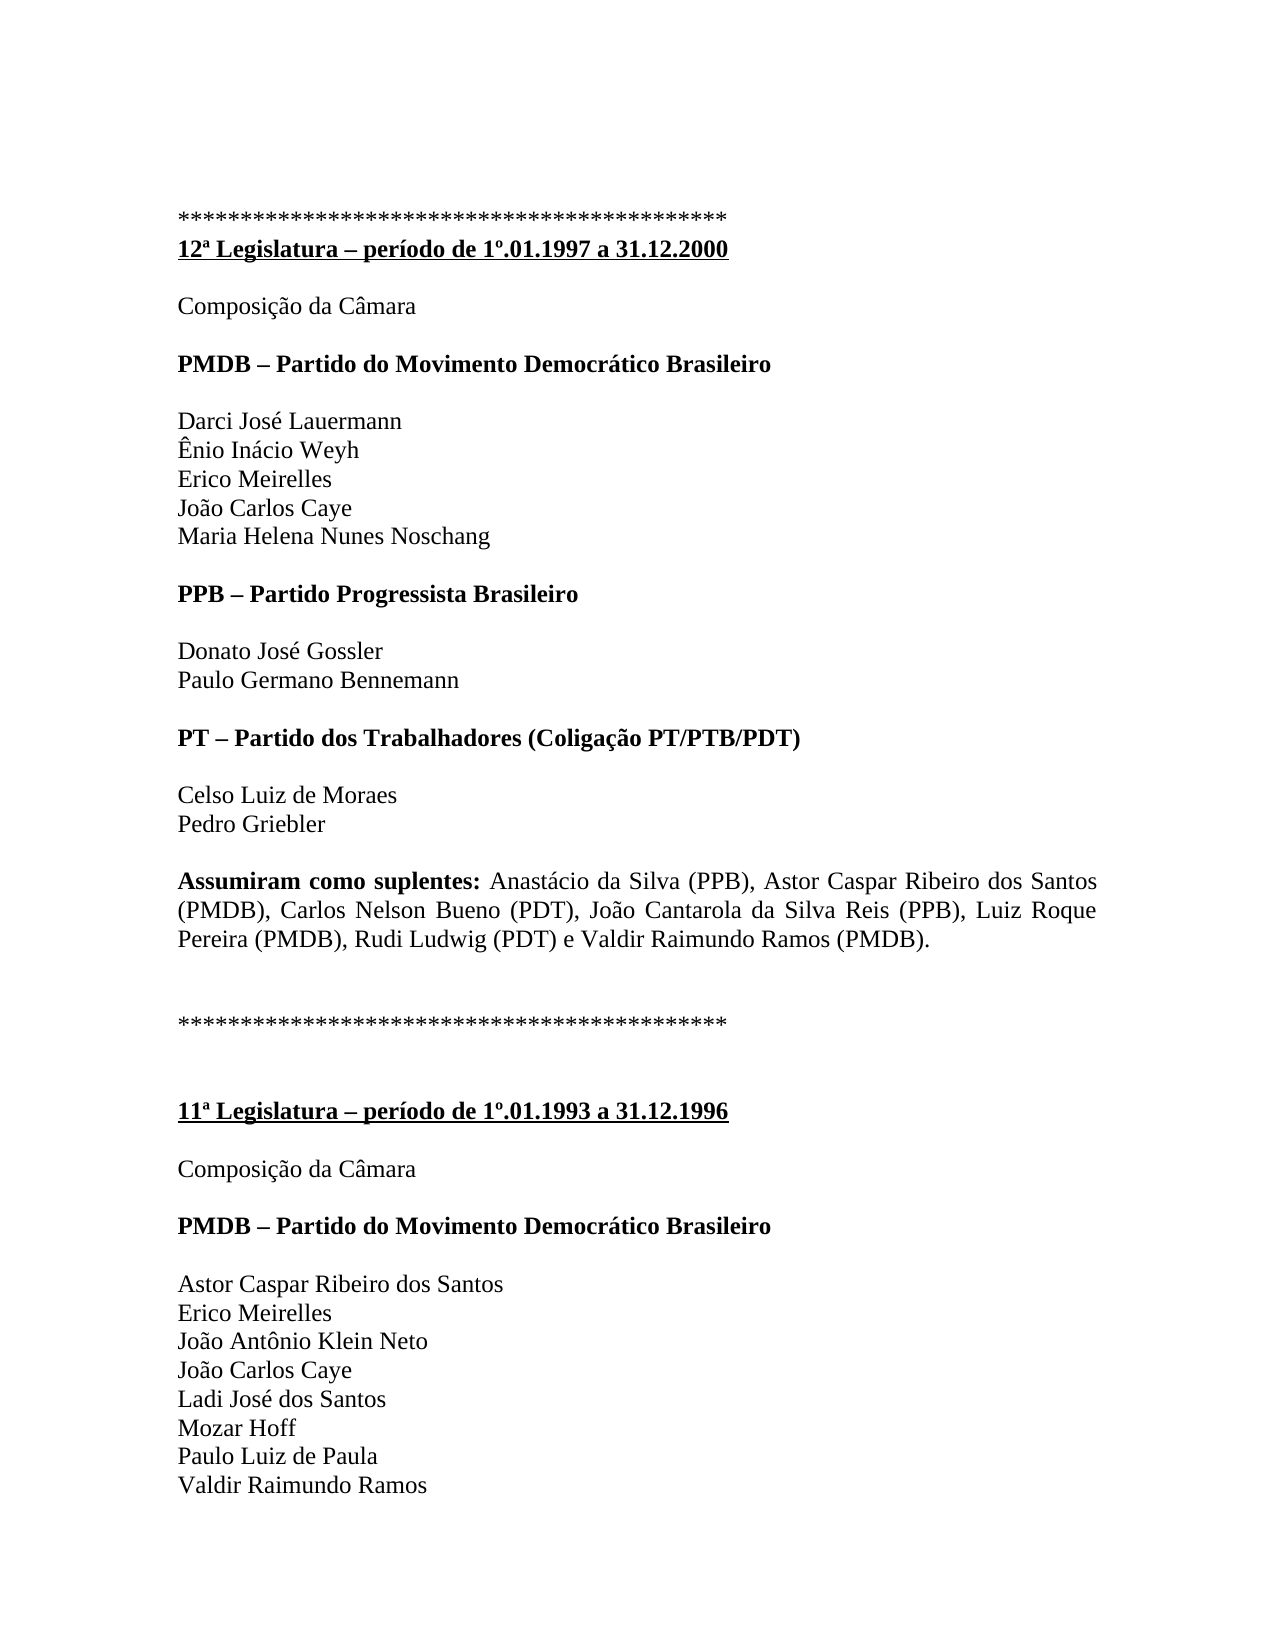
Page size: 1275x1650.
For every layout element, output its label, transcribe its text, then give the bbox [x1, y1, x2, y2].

text Celso Luiz de Moraes [177, 780, 1098, 809]
subtitle PPB – Partido Progressista Brasileiro [177, 579, 1098, 608]
text Composição da Câmara [177, 291, 1098, 320]
text Ladi José dos Santos [177, 1384, 1098, 1413]
text Ênio Inácio Weyh [177, 435, 1098, 464]
text João Antônio Klein Neto [177, 1326, 1098, 1355]
text ******************************************** [177, 205, 1098, 234]
text Darci José Lauermann [177, 406, 1098, 435]
text Paulo Luiz de Paula [177, 1441, 1098, 1470]
text João Carlos Caye [177, 493, 1098, 521]
text Pedro Griebler [177, 809, 1098, 838]
text Composição da Câmara [177, 1154, 1098, 1183]
text Erico Meirelles [177, 464, 1098, 493]
text Maria Helena Nunes Noschang [177, 521, 1098, 550]
text PT – Partido dos Trabalhadores (Coligação PT/PTB/PDT) [177, 723, 1098, 751]
text Mozar Hoff [177, 1413, 1098, 1441]
text Astor Caspar Ribeiro dos Santos [177, 1269, 1098, 1298]
text 11ª Legislatura – período de 1º.01.1993 a 31.12.1996 [177, 1096, 1098, 1125]
text Assumiram como suplentes: Anastácio da Silva (PPB), Astor Caspar Ribeiro dos Santos (PMDB), Carlos Nelson Bueno (PDT), João Cantarola da Silva Reis (PPB), Luiz Roque Pereira (PMDB), Rudi Ludwig (PDT) e Valdir Raimundo Ramos (PMDB). [177, 866, 1098, 953]
text Erico Meirelles [177, 1298, 1098, 1326]
text Valdir Raimundo Ramos [177, 1470, 1098, 1499]
text João Carlos Caye [177, 1355, 1098, 1384]
text Paulo Germano Bennemann [177, 665, 1098, 694]
text ******************************************** [177, 1010, 1098, 1039]
text Donato José Gossler [177, 636, 1098, 665]
subtitle PMDB – Partido do Movimento Democrático Brasileiro [177, 349, 1098, 378]
text 12ª Legislatura – período de 1º.01.1997 a 31.12.2000 [177, 234, 1098, 263]
subtitle PMDB – Partido do Movimento Democrático Brasileiro [177, 1211, 1098, 1240]
